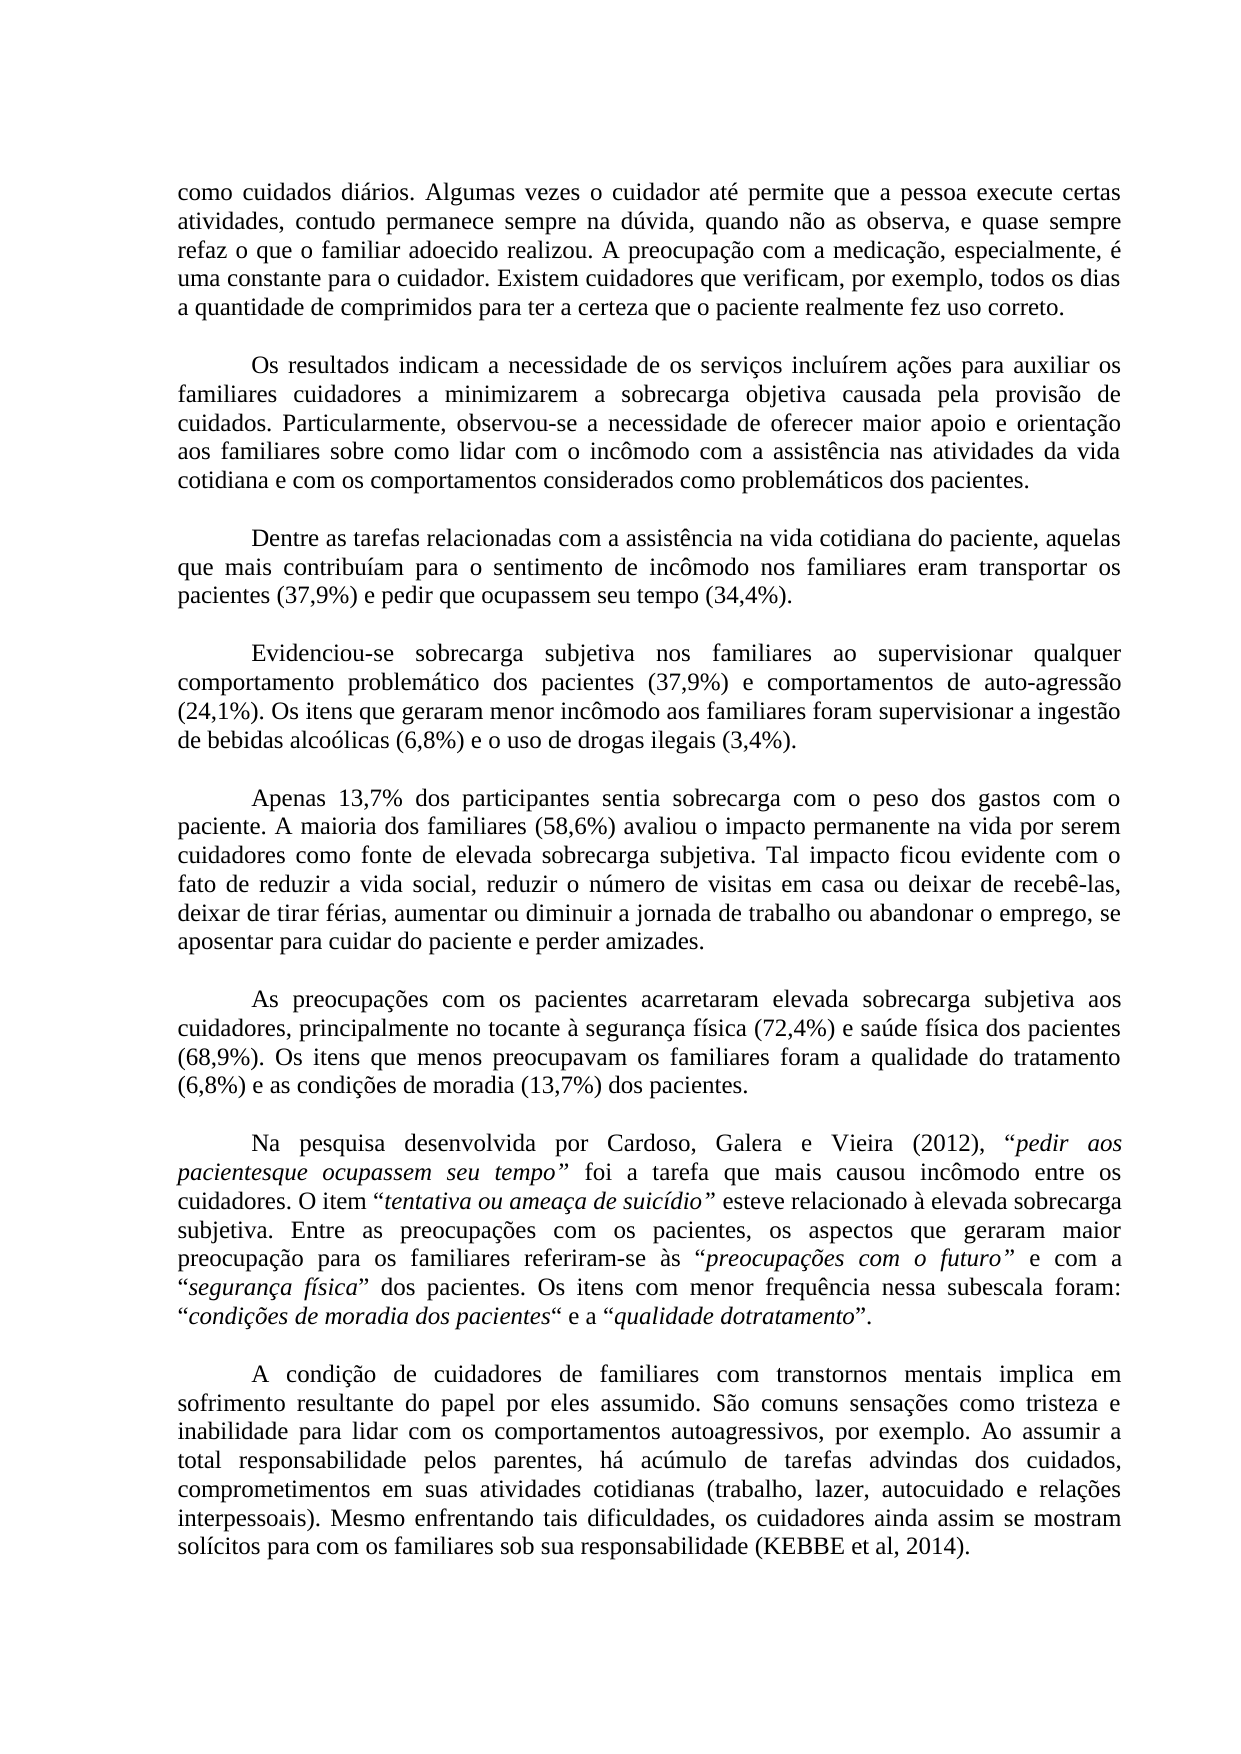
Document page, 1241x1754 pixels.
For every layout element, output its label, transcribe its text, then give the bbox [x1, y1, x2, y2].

text Os resultados indicam a necessidade de os serviços incluírem ações para auxiliar os familiares cuidadores a minimizarem a sobrecarga objetiva causada pela provisão de cuidados. Particularmente, observou-se a necessidade de oferecer maior apoio e orientação aos familiares sobre como lidar com o incômodo com a assistência nas atividades da vida cotidiana e com os comportamentos considerados como problemáticos dos pacientes. [177, 350, 1122, 494]
text Na pesquisa desenvolvida por Cardoso, Galera e Vieira (2012), “pedir aos pacientesque ocupassem seu tempo” foi a tarefa que mais causou incômodo entre os cuidadores. O item “tentativa ou ameaça de suicídio” esteve relacionado à elevada sobrecarga subjetiva. Entre as preocupações com os pacientes, os aspectos que geraram maior preocupação para os familiares referiram-se às “preocupações com o futuro” e com a “segurança física” dos pacientes. Os itens com menor frequência nessa subescala foram: “condições de moradia dos pacientes“ e a “qualidade dotratamento”. [177, 1128, 1122, 1330]
text A condição de cuidadores de familiares com transtornos mentais implica em sofrimento resultante do papel por eles assumido. São comuns sensações como tristeza e inabilidade para lidar com os comportamentos autoagressivos, por exemplo. Ao assumir a total responsabilidade pelos parentes, há acúmulo de tarefas advindas dos cuidados, comprometimentos em suas atividades cotidianas (trabalho, lazer, autocuidado e relações interpessoais). Mesmo enfrentando tais dificuldades, os cuidadores ainda assim se mostram solícitos para com os familiares sob sua responsabilidade (KEBBE et al, 2014). [177, 1359, 1122, 1560]
text As preocupações com os pacientes acarretaram elevada sobrecarga subjetiva aos cuidadores, principalmente no tocante à segurança física (72,4%) e saúde física dos pacientes (68,9%). Os itens que menos preocupavam os familiares foram a qualidade do tratamento (6,8%) e as condições de moradia (13,7%) dos pacientes. [177, 984, 1122, 1099]
text Apenas 13,7% dos participantes sentia sobrecarga com o peso dos gastos com o paciente. A maioria dos familiares (58,6%) avaliou o impacto permanente na vida por serem cuidadores como fonte de elevada sobrecarga subjetiva. Tal impacto ficou evidente com o fato de reduzir a vida social, reduzir o número de visitas em casa ou deixar de recebê-las, deixar de tirar férias, aumentar ou diminuir a jornada de trabalho ou abandonar o emprego, se aposentar para cuidar do paciente e perder amizades. [177, 783, 1122, 955]
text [177, 177, 1122, 321]
text Dentre as tarefas relacionadas com a assistência na vida cotidiana do paciente, aquelas que mais contribuíam para o sentimento de incômodo nos familiares eram transportar os pacientes (37,9%) e pedir que ocupassem seu tempo (34,4%). [177, 523, 1122, 609]
text Evidenciou-se sobrecarga subjetiva nos familiares ao supervisionar qualquer comportamento problemático dos pacientes (37,9%) e comportamentos de auto-agressão (24,1%). Os itens que geraram menor incômodo aos familiares foram supervisionar a ingestão de bebidas alcoólicas (6,8%) e o uso de drogas ilegais (3,4%). [177, 638, 1122, 753]
